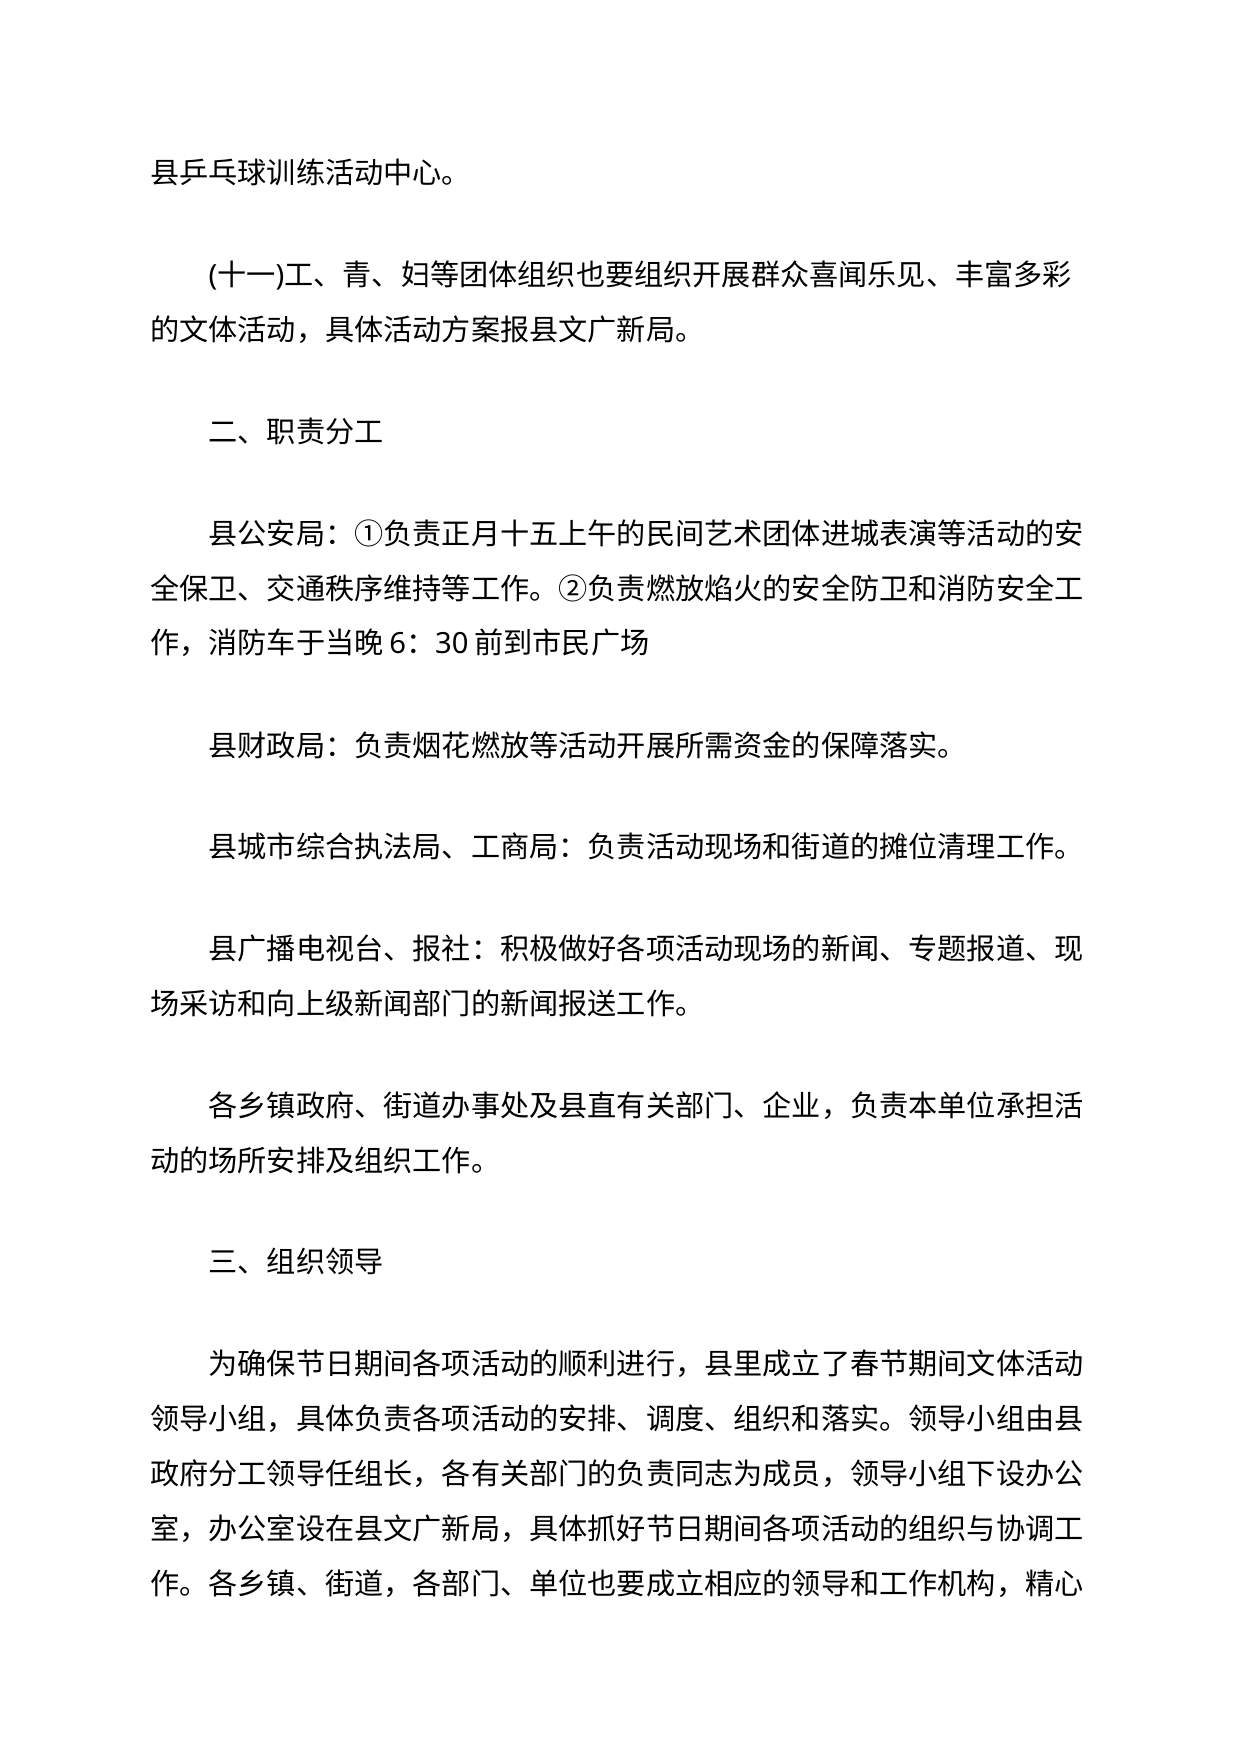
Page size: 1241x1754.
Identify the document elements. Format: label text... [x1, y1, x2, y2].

text (十一)工、青、妇等团体组织也要组织开展群众喜闻乐见、丰富多彩的文体活动，具体活动方案报县文广新局。 [150, 252, 1090, 349]
text 县城市综合执法局、工商局：负责活动现场和街道的摊位清理工作。 [150, 824, 1090, 866]
text 县广播电视台、报社：积极做好各项活动现场的新闻、专题报道、现场采访和向上级新闻部门的新闻报送工作。 [150, 926, 1090, 1023]
text 县财政局：负责烟花燃放等活动开展所需资金的保障落实。 [150, 722, 1090, 764]
text 三、组织领导 [150, 1239, 1090, 1281]
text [150, 1341, 1090, 1603]
text 各乡镇政府、街道办事处及县直有关部门、企业，负责本单位承担活动的场所安排及组织工作。 [150, 1082, 1090, 1179]
text 二、职责分工 [150, 408, 1090, 451]
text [150, 150, 1090, 192]
text 县公安局：①负责正月十五上午的民间艺术团体进城表演等活动的安全保卫、交通秩序维持等工作。②负责燃放焰火的安全防卫和消防安全工作，消防车于当晚6：30前到市民广场 [150, 510, 1090, 662]
